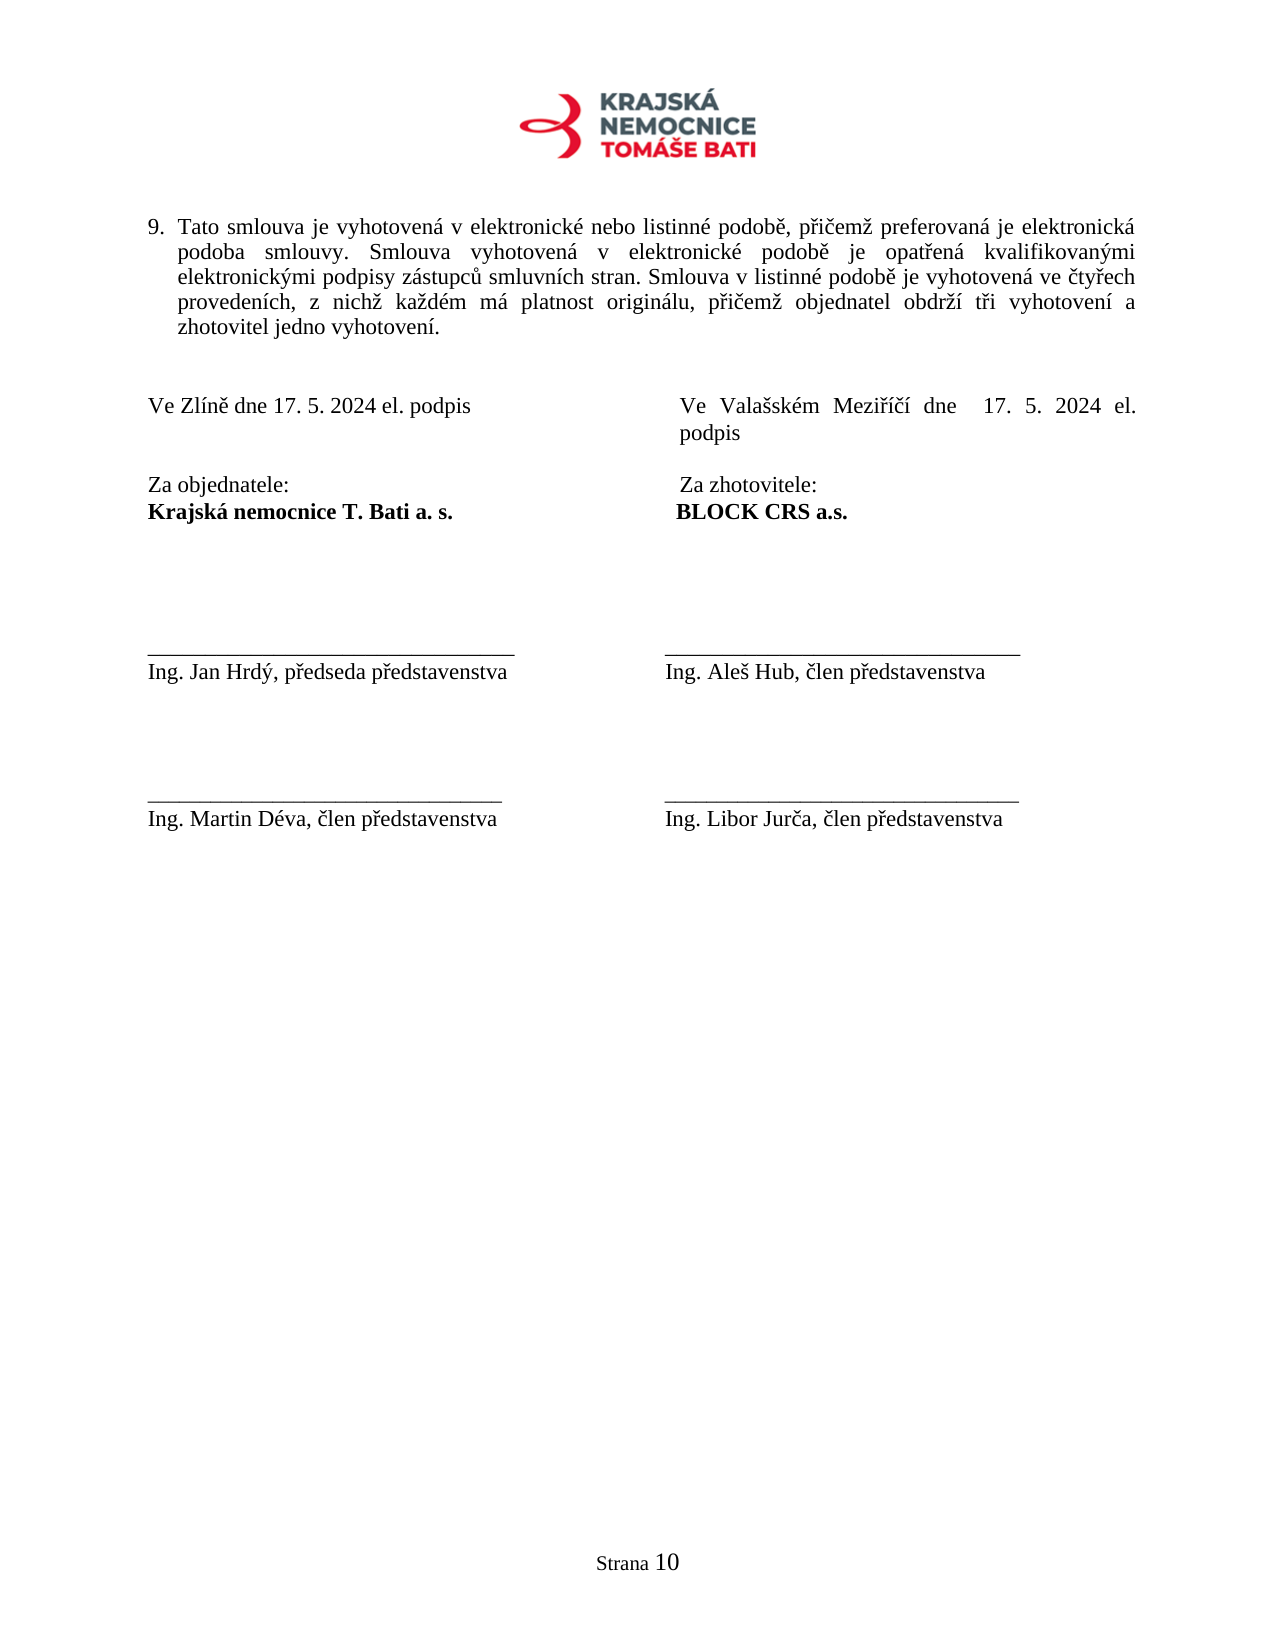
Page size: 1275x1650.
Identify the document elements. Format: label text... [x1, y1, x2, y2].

text __________________________________ __________________________________ [148, 781, 1127, 805]
text Za objednatele: Za zhotovitele: [148, 471, 1137, 498]
text ________________________________ _______________________________ Ing. Jan Hrdý, předseda představenstva Ing. Aleš Hub, člen představenstva [148, 632, 1137, 684]
text Ve Zlíně dne 17. 5. 2024 el. podpis Ve Valašském Meziříčí dne 17. 5. 2024 el. podpis [148, 392, 1137, 445]
picture [495, 73, 780, 176]
text Krajská nemocnice T. Bati a. s. BLOCK CRS a.s. [148, 498, 1127, 524]
text Ing. Martin Déva, člen představenstva Ing. Libor Jurča, člen představenstva [148, 805, 1127, 831]
list Tato smlouva je vyhotovená v elektronické nebo listinné podobě, přičemž preferovaná je elektronická podoba smlouvy. Smlouva vyhotovená v elektronické podobě je opatřená kvalifikovanými elektronickými podpisy zástupců smluvních stran. Smlouva v listinné podobě je vyhotovená ve čtyřech provedeních, z nichž každém má platnost originálu, přičemž objednatel obdrží tři vyhotovení a zhotovitel jedno vyhotovení. [148, 214, 1137, 339]
